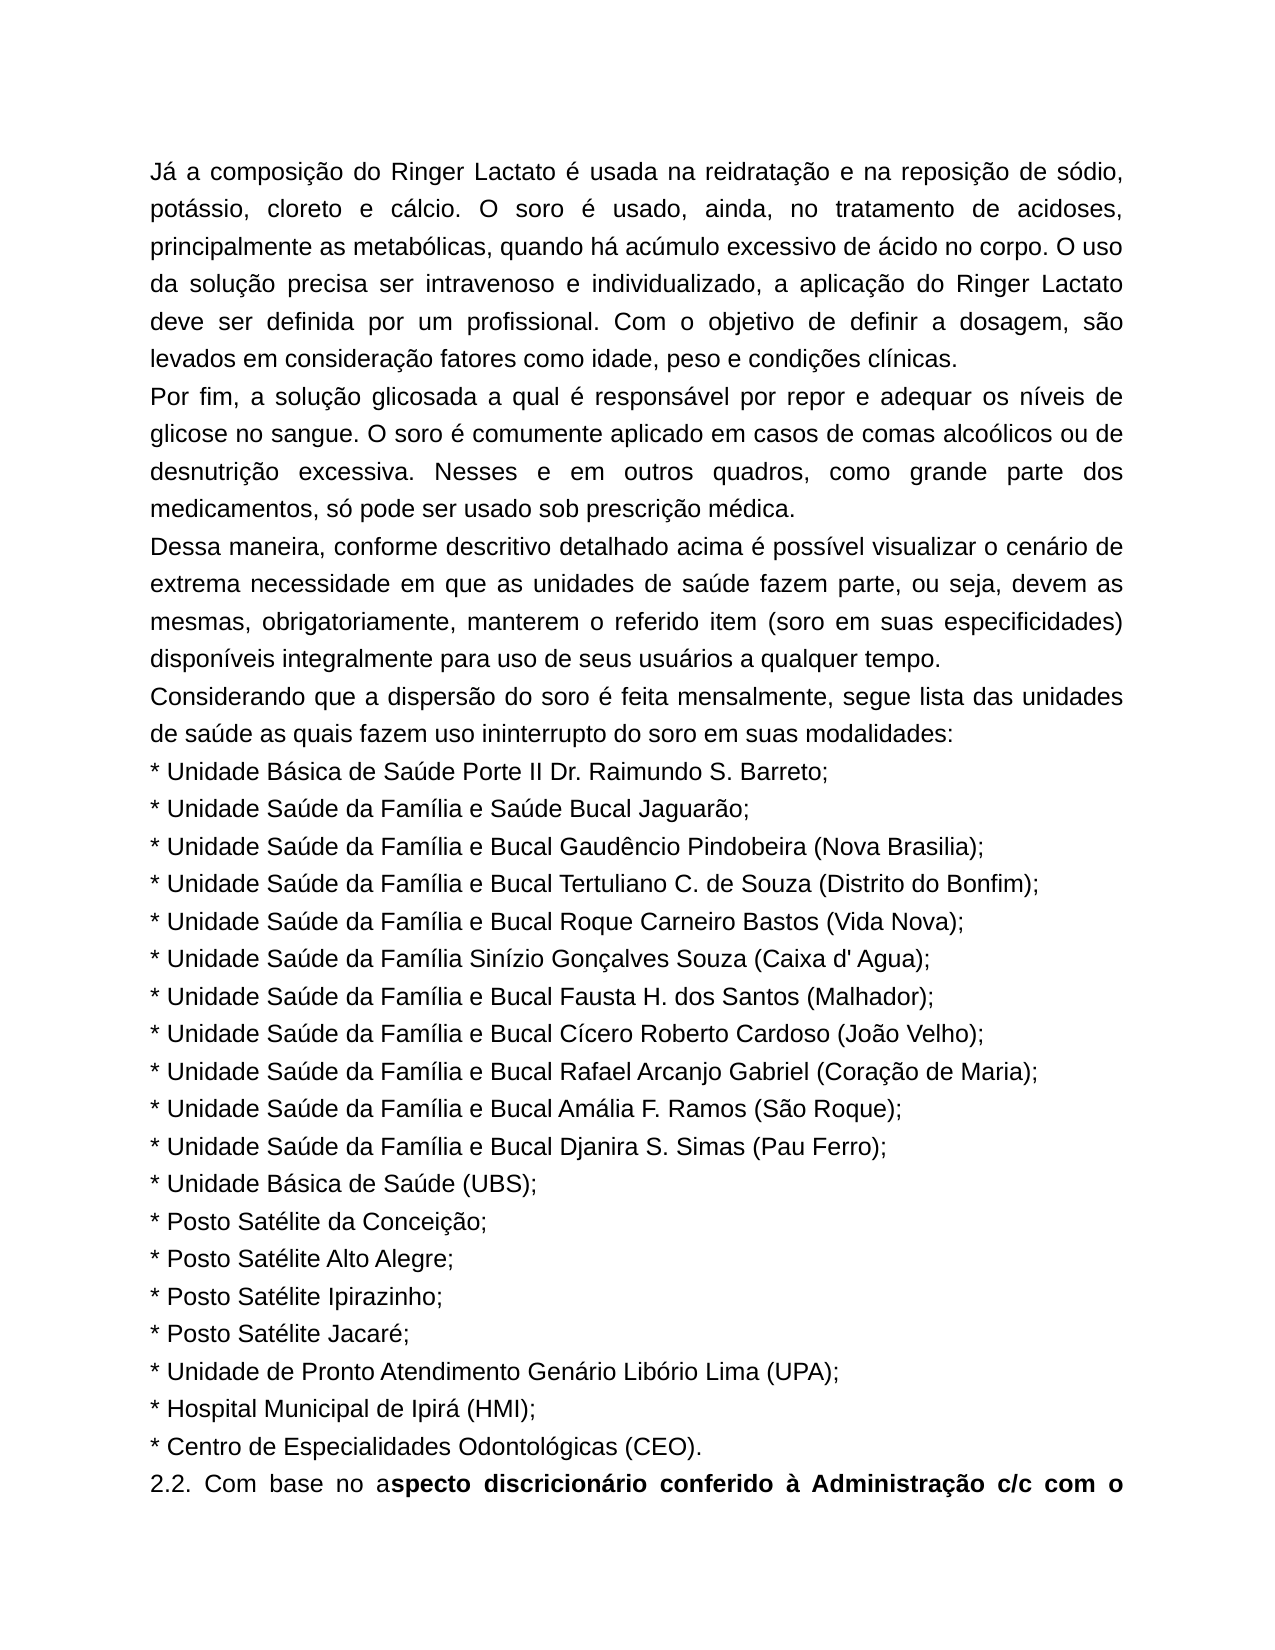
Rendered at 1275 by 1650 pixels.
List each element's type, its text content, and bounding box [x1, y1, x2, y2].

text * Unidade Saúde da Família e Bucal Fausta H. dos Santos (Malhador); [150, 975, 1125, 1012]
text * Unidade Saúde da Família e Saúde Bucal Jaguarão; [150, 787, 1125, 825]
text * Posto Satélite Jacaré; [150, 1312, 1125, 1350]
text * Centro de Especialidades Odontológicas (CEO). [150, 1425, 1125, 1462]
text * Unidade Básica de Saúde (UBS); [150, 1162, 1125, 1200]
text * Posto Satélite da Conceição; [150, 1200, 1125, 1237]
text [150, 1462, 1125, 1500]
text * Unidade de Pronto Atendimento Genário Libório Lima (UPA); [150, 1350, 1125, 1387]
text Considerando que a dispersão do soro é feita mensalmente, segue lista das unidades de saúde as quais fazem uso ininterrupto do soro em suas modalidades: [150, 675, 1125, 750]
text * Posto Satélite Ipirazinho; [150, 1275, 1125, 1312]
text Por fim, a solução glicosada a qual é responsável por repor e adequar os níveis de glicose no sangue. O soro é comumente aplicado em casos de comas alcoólicos ou de desnutrição excessiva. Nesses e em outros quadros, como grande parte dos medicamentos, só pode ser usado sob prescrição médica. [150, 375, 1125, 525]
text * Hospital Municipal de Ipirá (HMI); [150, 1387, 1125, 1425]
text * Unidade Saúde da Família e Bucal Amália F. Ramos (São Roque); [150, 1087, 1125, 1125]
text * ⁠Unidade Saúde da Família e Bucal Gaudêncio Pindobeira (Nova Brasilia); [150, 825, 1125, 862]
text * Unidade Saúde da Família e Bucal Roque Carneiro Bastos (Vida Nova); [150, 900, 1125, 937]
text * Unidade Básica de Saúde Porte II Dr. Raimundo S. Barreto; [150, 750, 1125, 787]
text Já a composição do Ringer Lactato é usada na reidratação e na reposição de sódio, potássio, cloreto e cálcio. O soro é usado, ainda, no tratamento de acidoses, principalmente as metabólicas, quando há acúmulo excessivo de ácido no corpo. O uso da solução precisa ser intravenoso e individualizado, a aplicação do Ringer Lactato deve ser definida por um profissional. Com o objetivo de definir a dosagem, são levados em consideração fatores como idade, peso e condições clínicas. [150, 150, 1125, 375]
text Dessa maneira, conforme descritivo detalhado acima é possível visualizar o cenário de extrema necessidade em que as unidades de saúde fazem parte, ou seja, devem as mesmas, obrigatoriamente, manterem o referido item (soro em suas especificidades) disponíveis integralmente para uso de seus usuários a qualquer tempo. [150, 525, 1125, 675]
text * Posto Satélite Alto Alegre; [150, 1237, 1125, 1275]
text * Unidade Saúde da Família e Bucal Djanira S. Simas (Pau Ferro); [150, 1125, 1125, 1162]
text * Unidade Saúde da Família e Bucal Cícero Roberto Cardoso (João Velho); [150, 1012, 1125, 1050]
text * Unidade Saúde da Família Sinízio Gonçalves Souza (Caixa d' Agua); [150, 937, 1125, 975]
text * Unidade Saúde da Família e Bucal Rafael Arcanjo Gabriel (Coração de Maria); [150, 1050, 1125, 1087]
text * Unidade Saúde da Família e Bucal Tertuliano C. de Souza (Distrito do Bonfim); [150, 862, 1125, 900]
